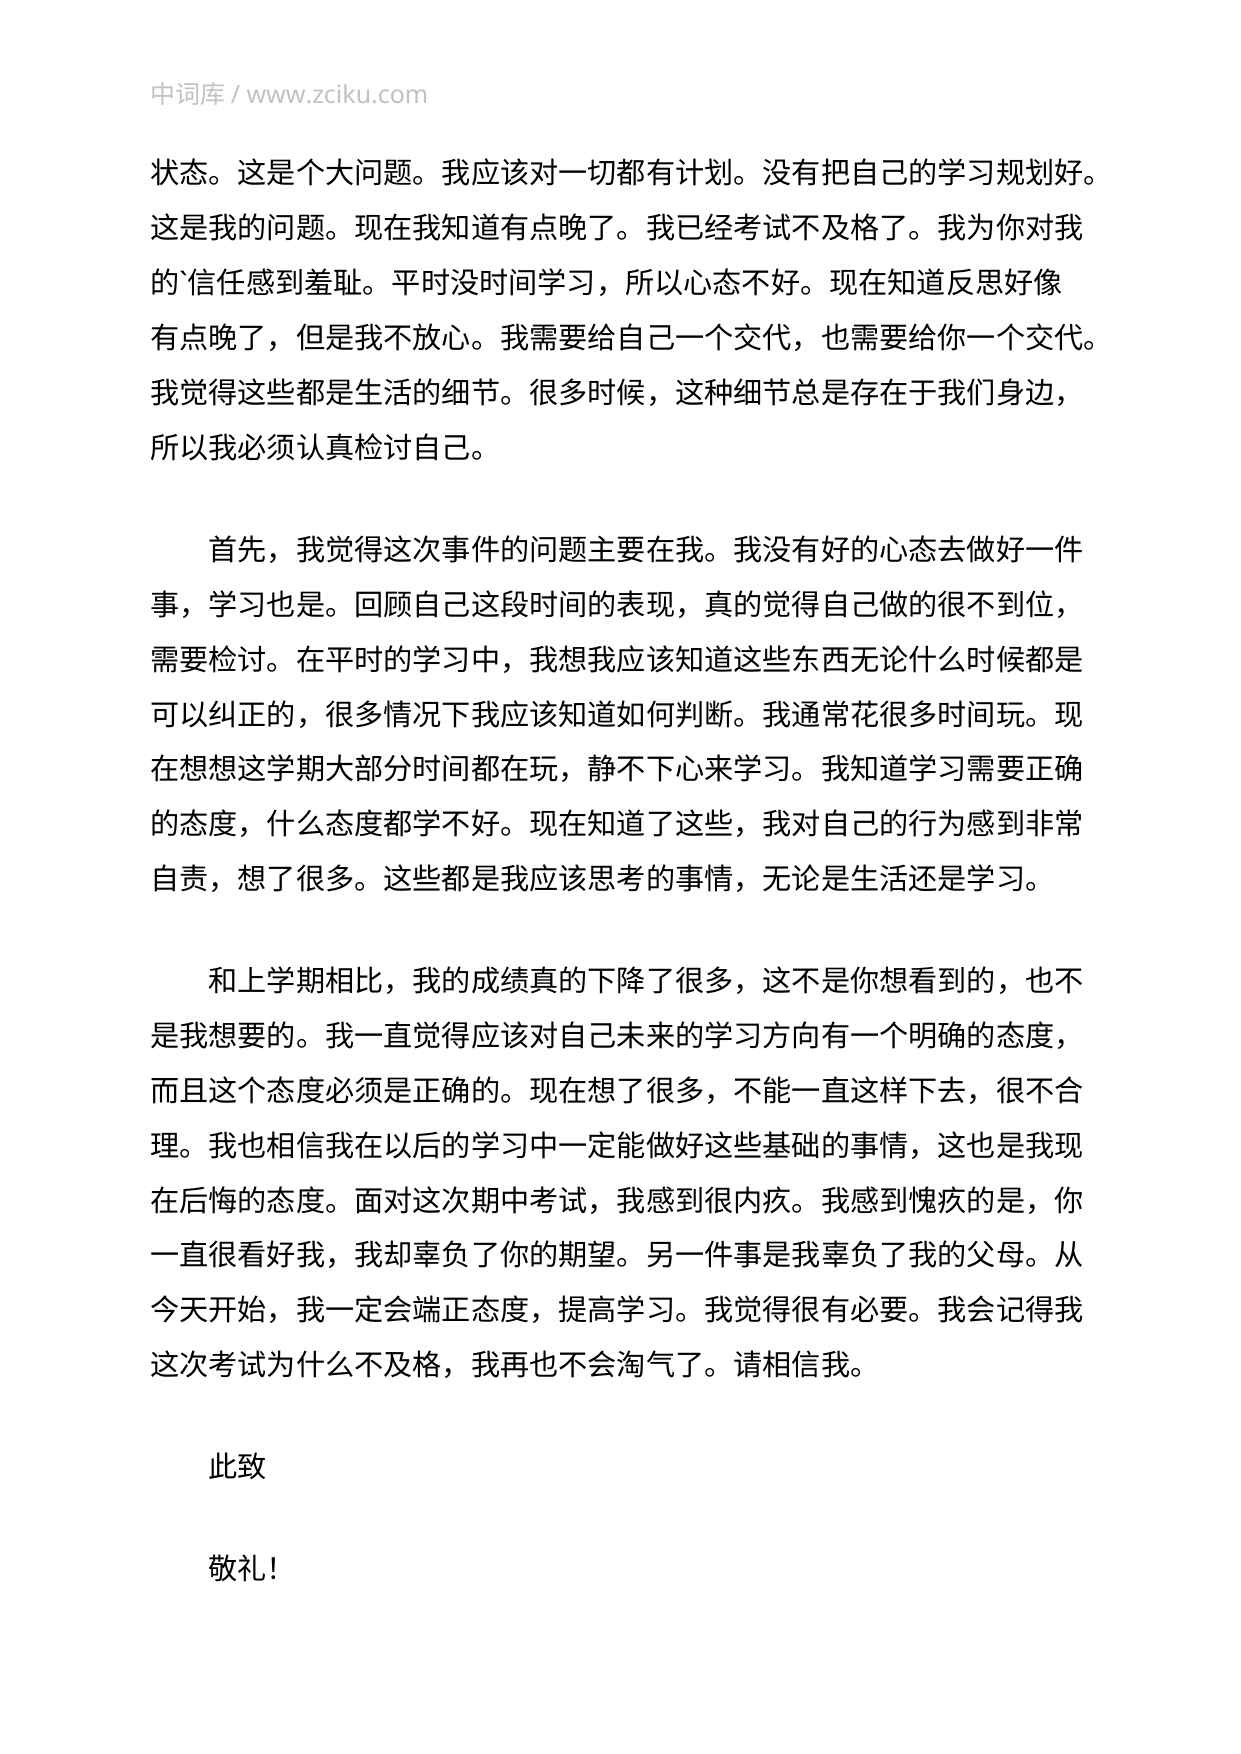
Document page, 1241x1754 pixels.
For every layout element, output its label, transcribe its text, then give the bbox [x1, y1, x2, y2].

text 和上学期相比，我的成绩真的下降了很多，这不是你想看到的，也不是我想要的。我一直觉得应该对自己未来的学习方向有一个明确的态度，而且这个态度必须是正确的。现在想了很多，不能一直这样下去，很不合理。我也相信我在以后的学习中一定能做好这些基础的事情，这也是我现在后悔的态度。面对这次期中考试，我感到很内疚。我感到愧疚的是，你一直很看好我，我却辜负了你的期望。另一件事是我辜负了我的父母。从今天开始，我一定会端正态度，提高学习。我觉得很有必要。我会记得我这次考试为什么不及格，我再也不会淘气了。请相信我。 [150, 957, 1090, 1384]
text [150, 150, 1090, 467]
text 敬礼！ [150, 1545, 1090, 1588]
text 首先，我觉得这次事件的问题主要在我。我没有好的心态去做好一件事，学习也是。回顾自己这段时间的表现，真的觉得自己做的很不到位，需要检讨。在平时的学习中，我想我应该知道这些东西无论什么时候都是可以纠正的，很多情况下我应该知道如何判断。我通常花很多时间玩。现在想想这学期大部分时间都在玩，静不下心来学习。我知道学习需要正确的态度，什么态度都学不好。现在知道了这些，我对自己的行为感到非常自责，想了很多。这些都是我应该思考的事情，无论是生活还是学习。 [150, 526, 1090, 898]
text 此致 [150, 1443, 1090, 1486]
